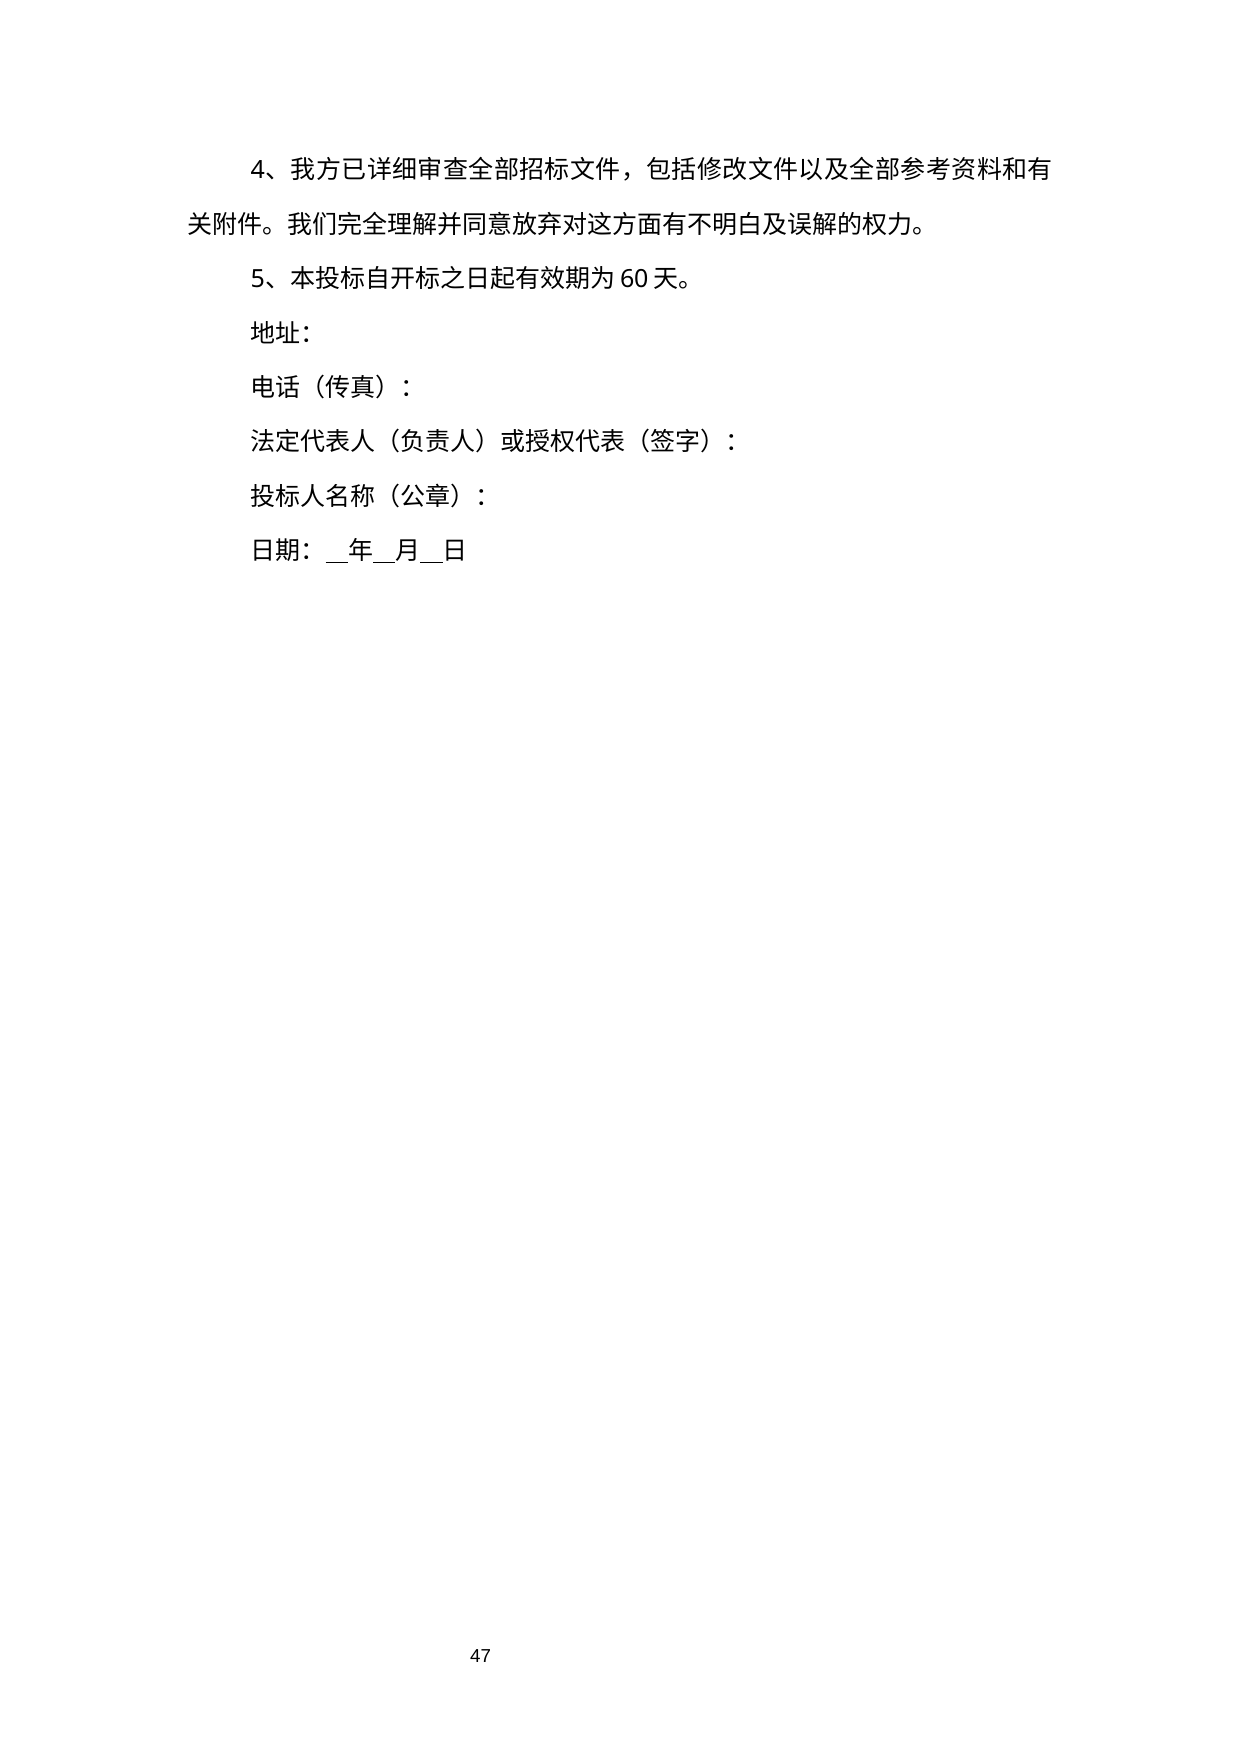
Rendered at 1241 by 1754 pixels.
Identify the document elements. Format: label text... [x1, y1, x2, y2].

text 4、我方已详细审查全部招标文件，包括修改文件以及全部参考资料和有关附件。我们完全理解并同意放弃对这方面有不明白及误解的权力。 [187, 150, 1053, 241]
text 日期： 年 月 日 [187, 531, 1053, 567]
text 地址： [187, 313, 1053, 349]
text 电话（传真）： [187, 367, 1053, 404]
text 投标人名称（公章）： [187, 476, 1053, 512]
text 法定代表人（负责人）或授权代表（签字）： [187, 422, 1053, 458]
text 5、本投标自开标之日起有效期为60天。 [187, 259, 1053, 295]
